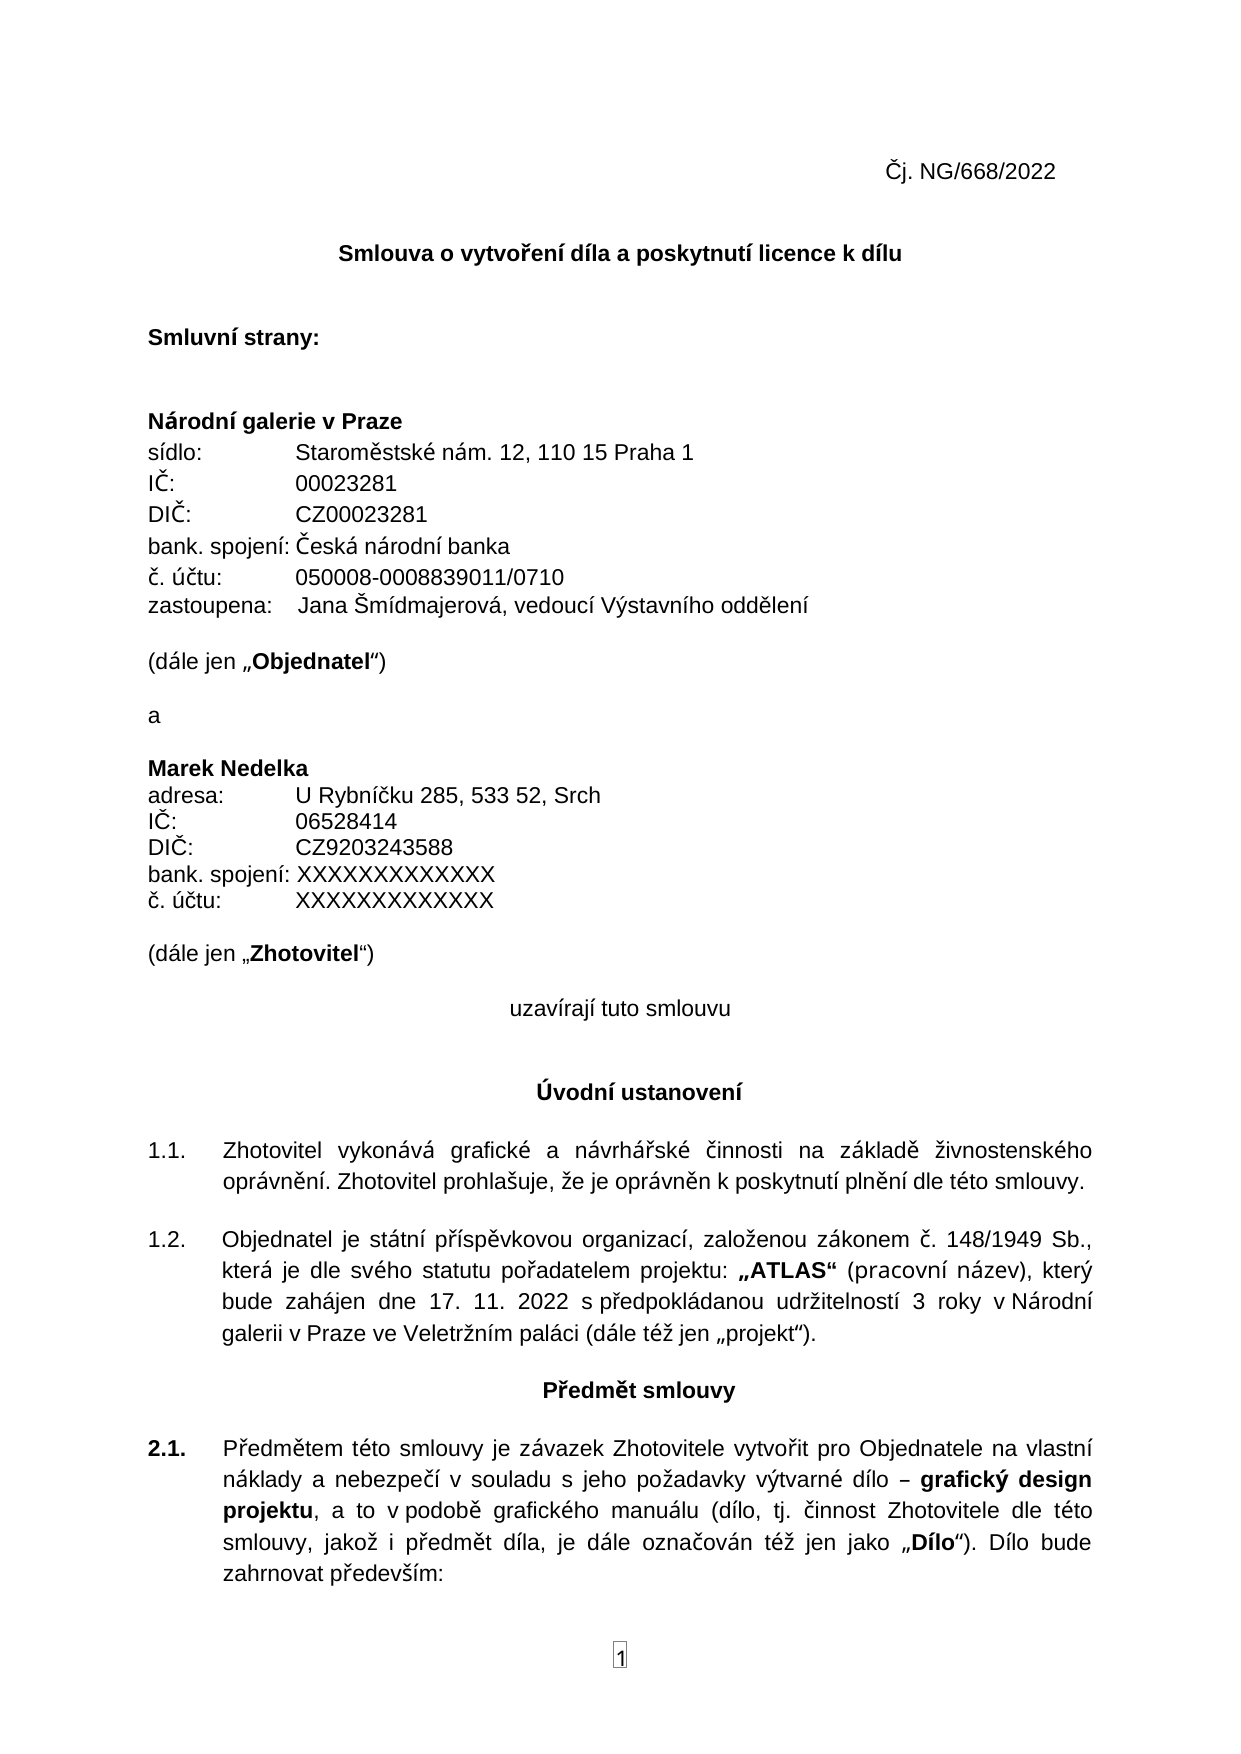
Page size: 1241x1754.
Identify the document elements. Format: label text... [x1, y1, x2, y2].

text Smlouva o vytvoření díla a poskytnutí licence k dílu [148, 237, 1092, 268]
text bank. spojení: XXXXXXXXXXXXX [148, 861, 1092, 887]
text DIČ: CZ9203243588 [148, 834, 1092, 861]
list Předmětem této smlouvy je závazek Zhotovitele vytvořit pro Objednatele na vlastní náklady a nebezpečí v souladu s jeho požadavky výtvarné dílo – grafický design projektu, a to v podobě grafického manuálu (dílo, tj. činnost Zhotovitele dle této smlouvy, jakož i předmět díla, je dále označován též jen jako „Dílo“). Dílo bude zahrnovat především: [148, 1432, 1092, 1588]
text Marek Nedelka [148, 755, 1092, 782]
text IČ: 00023281 [148, 467, 1092, 498]
text IČ: 06528414 [148, 808, 1092, 834]
text zastoupena: Jana Šmídmajerová, vedoucí Výstavního oddělení [148, 592, 1092, 618]
text Národní galerie v Praze [148, 405, 1092, 436]
text sídlo: Staroměstské nám. 12, 110 15 Praha 1 [148, 436, 1092, 467]
text č. účtu: 050008-0008839011/0710 [148, 561, 1092, 592]
text (dále jen „Zhotovitel“) [148, 940, 1092, 966]
text č. účtu: XXXXXXXXXXXXX [148, 887, 1092, 913]
list Předmět smlouvy [148, 1374, 1092, 1405]
subtitle Čj. NG/668/2022 [811, 158, 1092, 184]
list Úvodní ustanovení [148, 1076, 1092, 1108]
text Smluvní strany: [148, 321, 1092, 352]
text uzavírají tuto smlouvu [148, 992, 1092, 1024]
text adresa: U Rybníčku 285, 533 52, Srch [148, 782, 1092, 808]
text DIČ: CZ00023281 [148, 498, 1092, 530]
list Objednatel je státní příspěvkovou organizací, založenou zákonem č. 148/1949 Sb., která je dle svého statutu pořadatelem projektu: „ATLAS“ (pracovní název), který bude zahájen dne 17. 11. 2022 s předpokládanou udržitelností 3 roky v Národní galerii v Praze ve Veletržním paláci (dále též jen „projekt“). [148, 1223, 1092, 1348]
text (dále jen „Objednatel“) [148, 645, 1092, 676]
text bank. spojení: Česká národní banka [148, 530, 1092, 561]
text a [148, 702, 1092, 729]
list Zhotovitel vykonává grafické a návrhářské činnosti na základě živnostenského oprávnění. Zhotovitel prohlašuje, že je oprávněn k poskytnutí plnění dle této smlouvy. [148, 1134, 1092, 1196]
